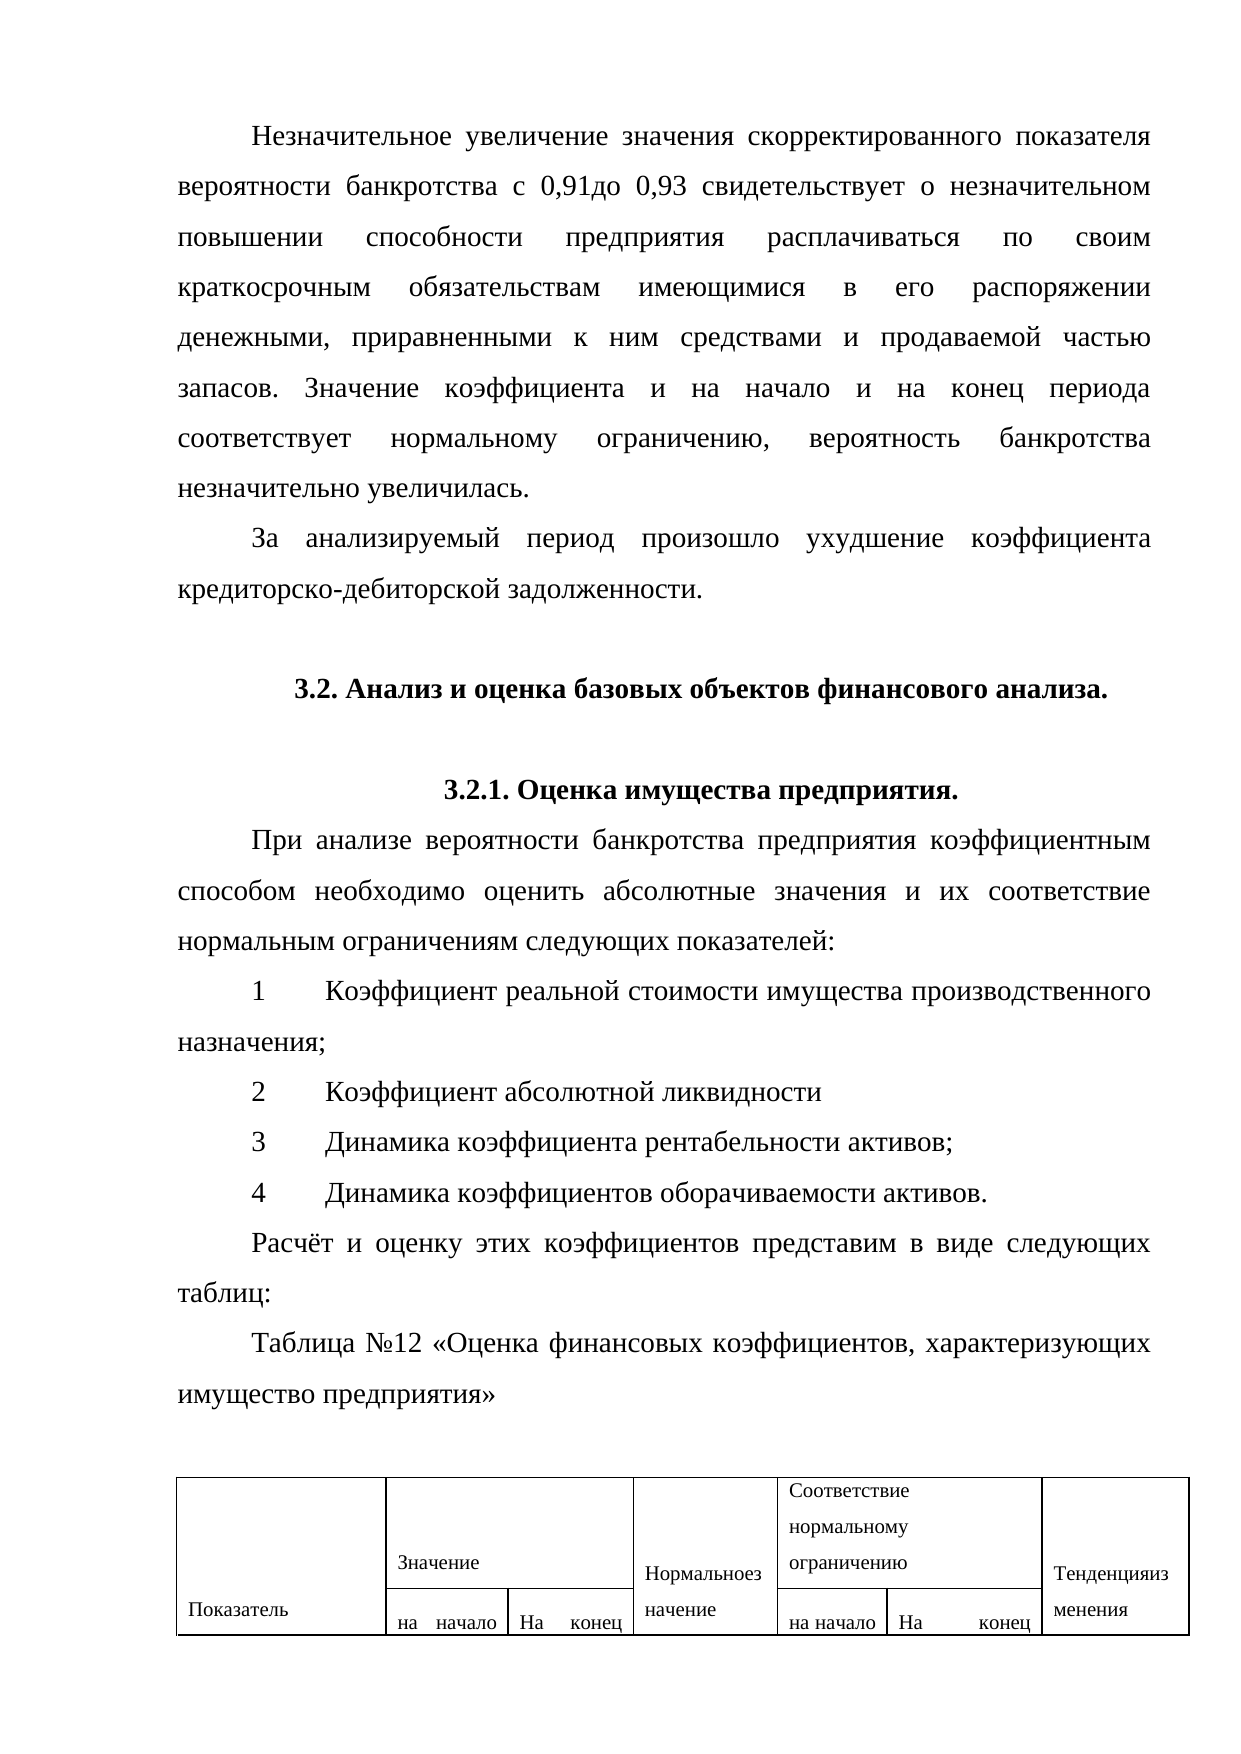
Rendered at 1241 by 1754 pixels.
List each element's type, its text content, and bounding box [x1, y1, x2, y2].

text Расчёт и оценку этих коэффициентов представим в виде следующих таблиц: [177, 1225, 1152, 1309]
table_cell на начало периода [387, 1589, 507, 1634]
text При анализе вероятности банкротства предприятия коэффициентным способом необходимо оценить абсолютные значения и их соответствие нормальным ограничениям следующих показателей: [177, 822, 1152, 957]
table_header Соответствие нормальному ограничению [778, 1478, 1041, 1587]
text Незначительное увеличение значения скорректированного показателя вероятности банкротства с 0,91до 0,93 свидетельствует о незначительном повышении способности предприятия расплачиваться по своим краткосрочным обязательствам имеющимися в его распоряжении денежными, приравненными к ним средствами и продаваемой частью запасов. Значение коэффициента и на начало и на конец периода соответствует нормальному ограничению, вероятность банкротства незначительно увеличилась. [177, 118, 1152, 504]
table_cell На конец периода [509, 1589, 633, 1634]
table_header Нормальноезначение [634, 1478, 777, 1634]
table_header Тенденцияизменения [1043, 1478, 1188, 1634]
text 3.2.1. Оценка имущества предприятия. [177, 772, 1152, 806]
list Динамика коэффициентов оборачиваемости активов. [177, 1175, 1152, 1208]
table_header Показатель [177, 1478, 385, 1634]
list Коэффициент абсолютной ликвидности [177, 1074, 1152, 1108]
list Динамика коэффициента рентабельности активов; [177, 1124, 1152, 1158]
list Коэффициент реальной стоимости имущества производственного назначения; [177, 973, 1152, 1057]
text За анализируемый период произошло ухудшение коэффициента кредиторско-дебиторской задолженности. [177, 521, 1152, 604]
table_cell На конец периода [888, 1589, 1041, 1634]
text 3.2. Анализ и оценка базовых объектов финансового анализа. [177, 672, 1152, 705]
table_header Значение [387, 1478, 633, 1587]
text Таблица №12 «Оценка финансовых коэффициентов, характеризующих имущество предприятия» [177, 1326, 1152, 1409]
table_cell на начало периода [778, 1589, 886, 1634]
